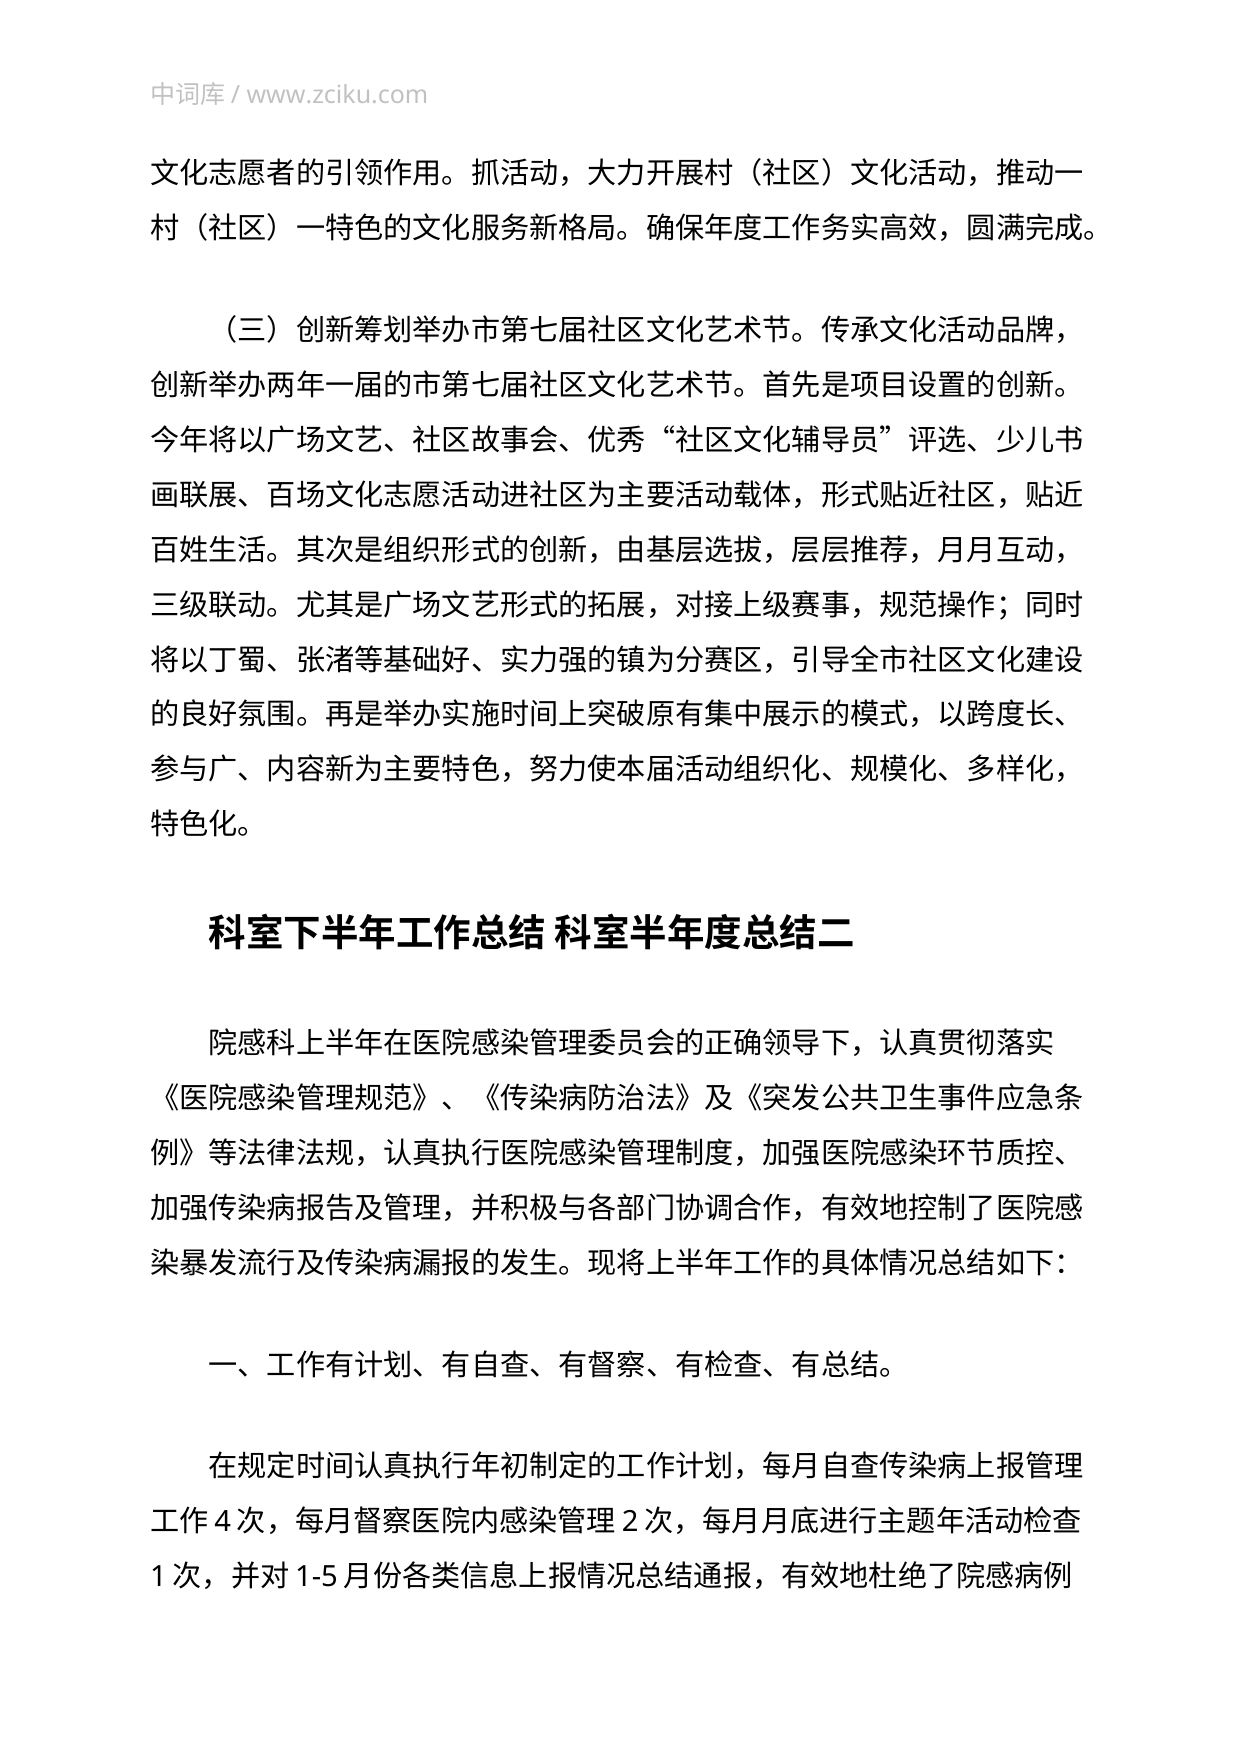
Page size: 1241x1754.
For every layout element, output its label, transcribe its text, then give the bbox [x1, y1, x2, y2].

text 一、工作有计划、有自查、有督察、有检查、有总结。 [150, 1341, 1090, 1383]
text 科室下半年工作总结 科室半年度总结二 [150, 902, 1090, 957]
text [150, 1443, 1090, 1595]
text （三）创新筹划举办市第七届社区文化艺术节。传承文化活动品牌，创新举办两年一届的市第七届社区文化艺术节。首先是项目设置的创新。今年将以广场文艺、社区故事会、优秀“社区文化辅导员”评选、少儿书画联展、百场文化志愿活动进社区为主要活动载体，形式贴近社区，贴近百姓生活。其次是组织形式的创新，由基层选拔，层层推荐，月月互动，三级联动。尤其是广场文艺形式的拓展，对接上级赛事，规范操作；同时将以丁蜀、张渚等基础好、实力强的镇为分赛区，引导全市社区文化建设的良好氛围。再是举办实施时间上突破原有集中展示的模式，以跨度长、参与广、内容新为主要特色，努力使本届活动组织化、规模化、多样化，特色化。 [150, 307, 1090, 843]
text 院感科上半年在医院感染管理委员会的正确领导下，认真贯彻落实《医院感染管理规范》、《传染病防治法》及《突发公共卫生事件应急条例》等法律法规，认真执行医院感染管理制度，加强医院感染环节质控、加强传染病报告及管理，并积极与各部门协调合作，有效地控制了医院感染暴发流行及传染病漏报的发生。现将上半年工作的具体情况总结如下： [150, 1020, 1090, 1282]
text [150, 150, 1090, 247]
